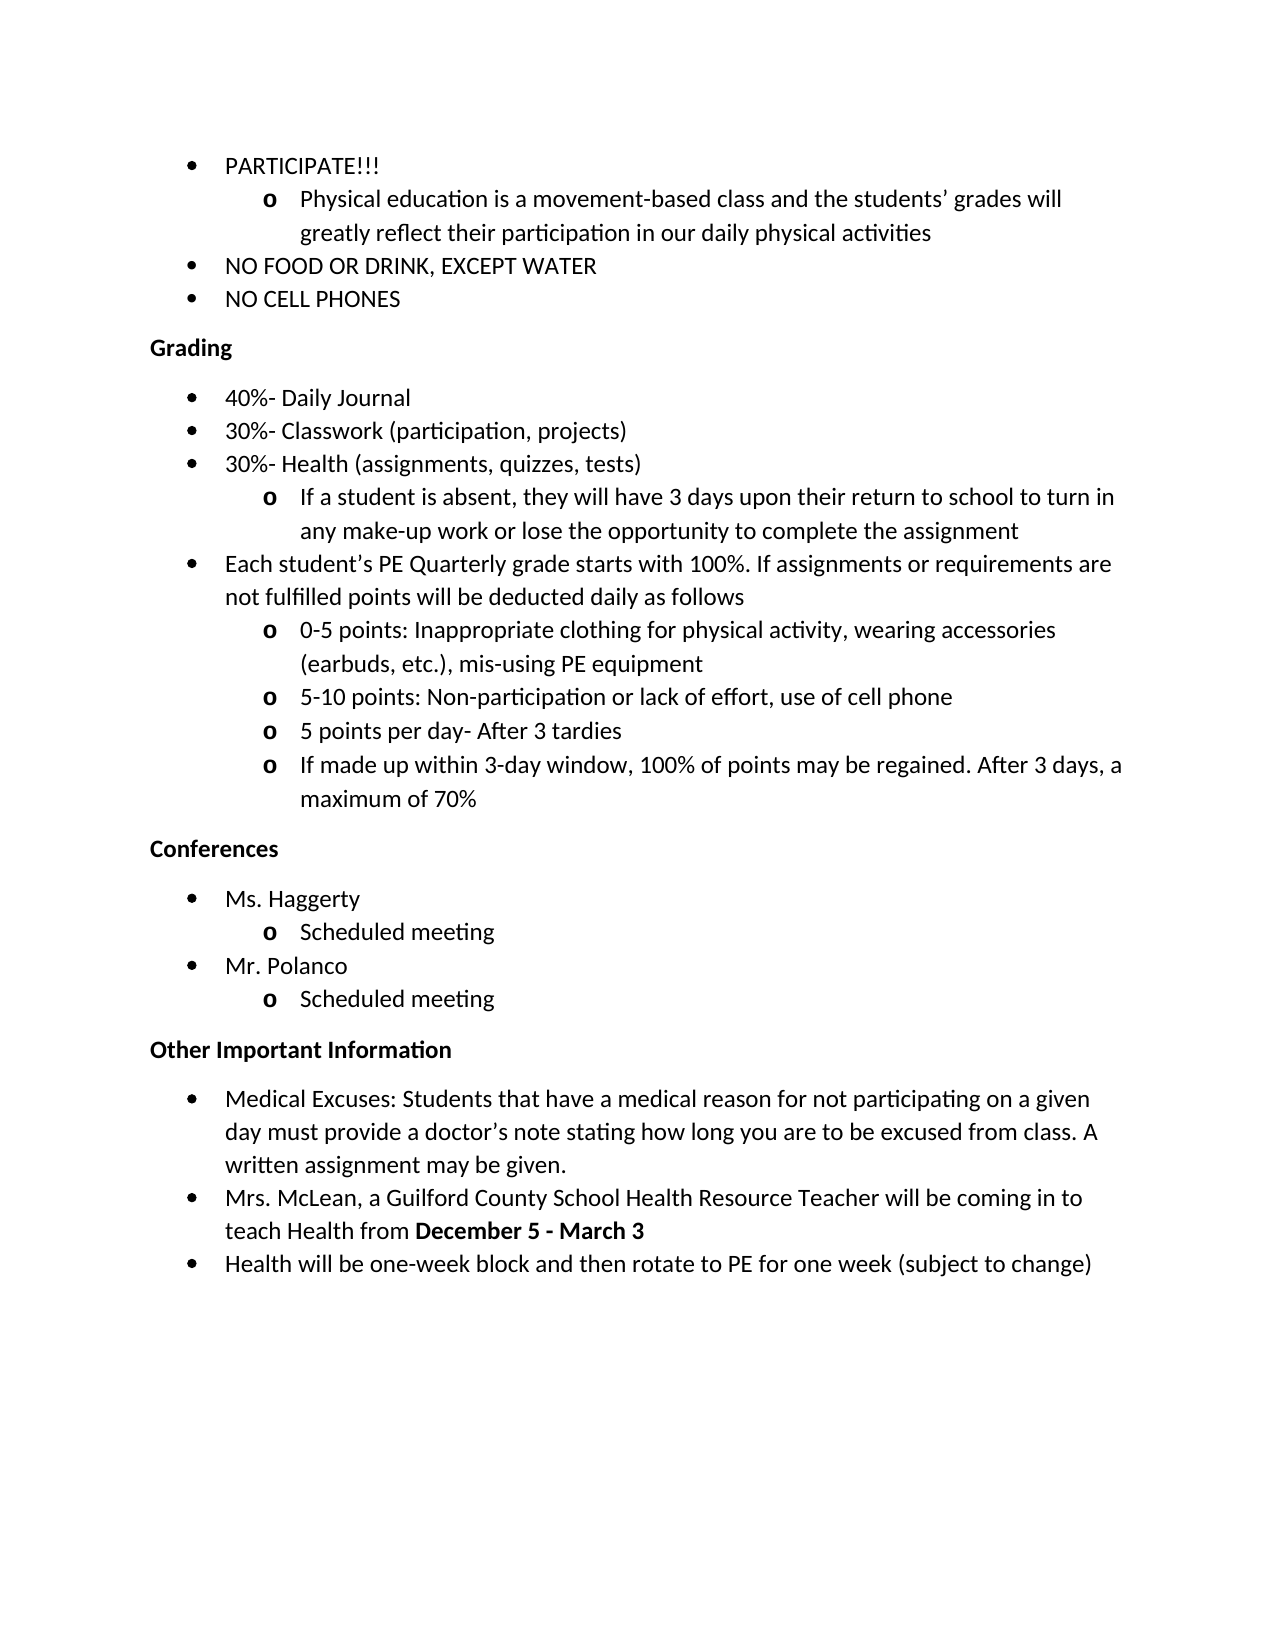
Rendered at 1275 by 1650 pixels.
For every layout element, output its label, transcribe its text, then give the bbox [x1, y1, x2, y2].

list Mrs. McLean, a Guilford County School Health Resource Teacher will be coming in to teach Health from December 5 - March 3 [187, 1182, 1125, 1246]
list Scheduled meeting [262, 983, 1125, 1014]
list 5 points per day- After 3 tardies [262, 715, 1125, 747]
list PARTICIPATE!!! [187, 150, 1125, 181]
list 30%- Health (assignments, quizzes, tests) [187, 448, 1125, 478]
list If a student is absent, they will have 3 days upon their return to school to turn in any make-up work or lose the opportunity to complete the assignment [262, 481, 1125, 546]
list NO FOOD OR DRINK, EXCEPT WATER [187, 250, 1125, 281]
list 30%- Classwork (participation, projects) [187, 415, 1125, 446]
list Each student’s PE Quarterly grade starts with 100%. If assignments or requirements are not fulfilled points will be deducted daily as follows [187, 548, 1125, 611]
list Mr. Polanco [187, 950, 1125, 980]
list Scheduled meeting [262, 916, 1125, 947]
list 40%- Daily Journal [187, 382, 1125, 413]
list NO CELL PHONES [187, 283, 1125, 313]
text Conferences [150, 833, 1125, 864]
list Ms. Haggerty [187, 883, 1125, 913]
text Grading [150, 332, 1125, 363]
list If made up within 3-day window, 100% of points may be regained. After 3 days, a maximum of 70% [262, 749, 1125, 814]
list Medical Excuses: Students that have a medical reason for not participating on a given day must provide a doctor’s note stating how long you are to be excused from class. A written assignment may be given. [187, 1083, 1125, 1180]
list Health will be one-week block and then rotate to PE for one week (subject to change) [187, 1248, 1125, 1278]
text Other Important Information [150, 1034, 1125, 1064]
list 5-10 points: Non-participation or lack of effort, use of cell phone [262, 681, 1125, 713]
list 0-5 points: Inappropriate clothing for physical activity, wearing accessories (earbuds, etc.), mis-using PE equipment [262, 614, 1125, 678]
list Physical education is a movement-based class and the students’ grades will greatly reflect their participation in our daily physical activities [262, 183, 1125, 248]
